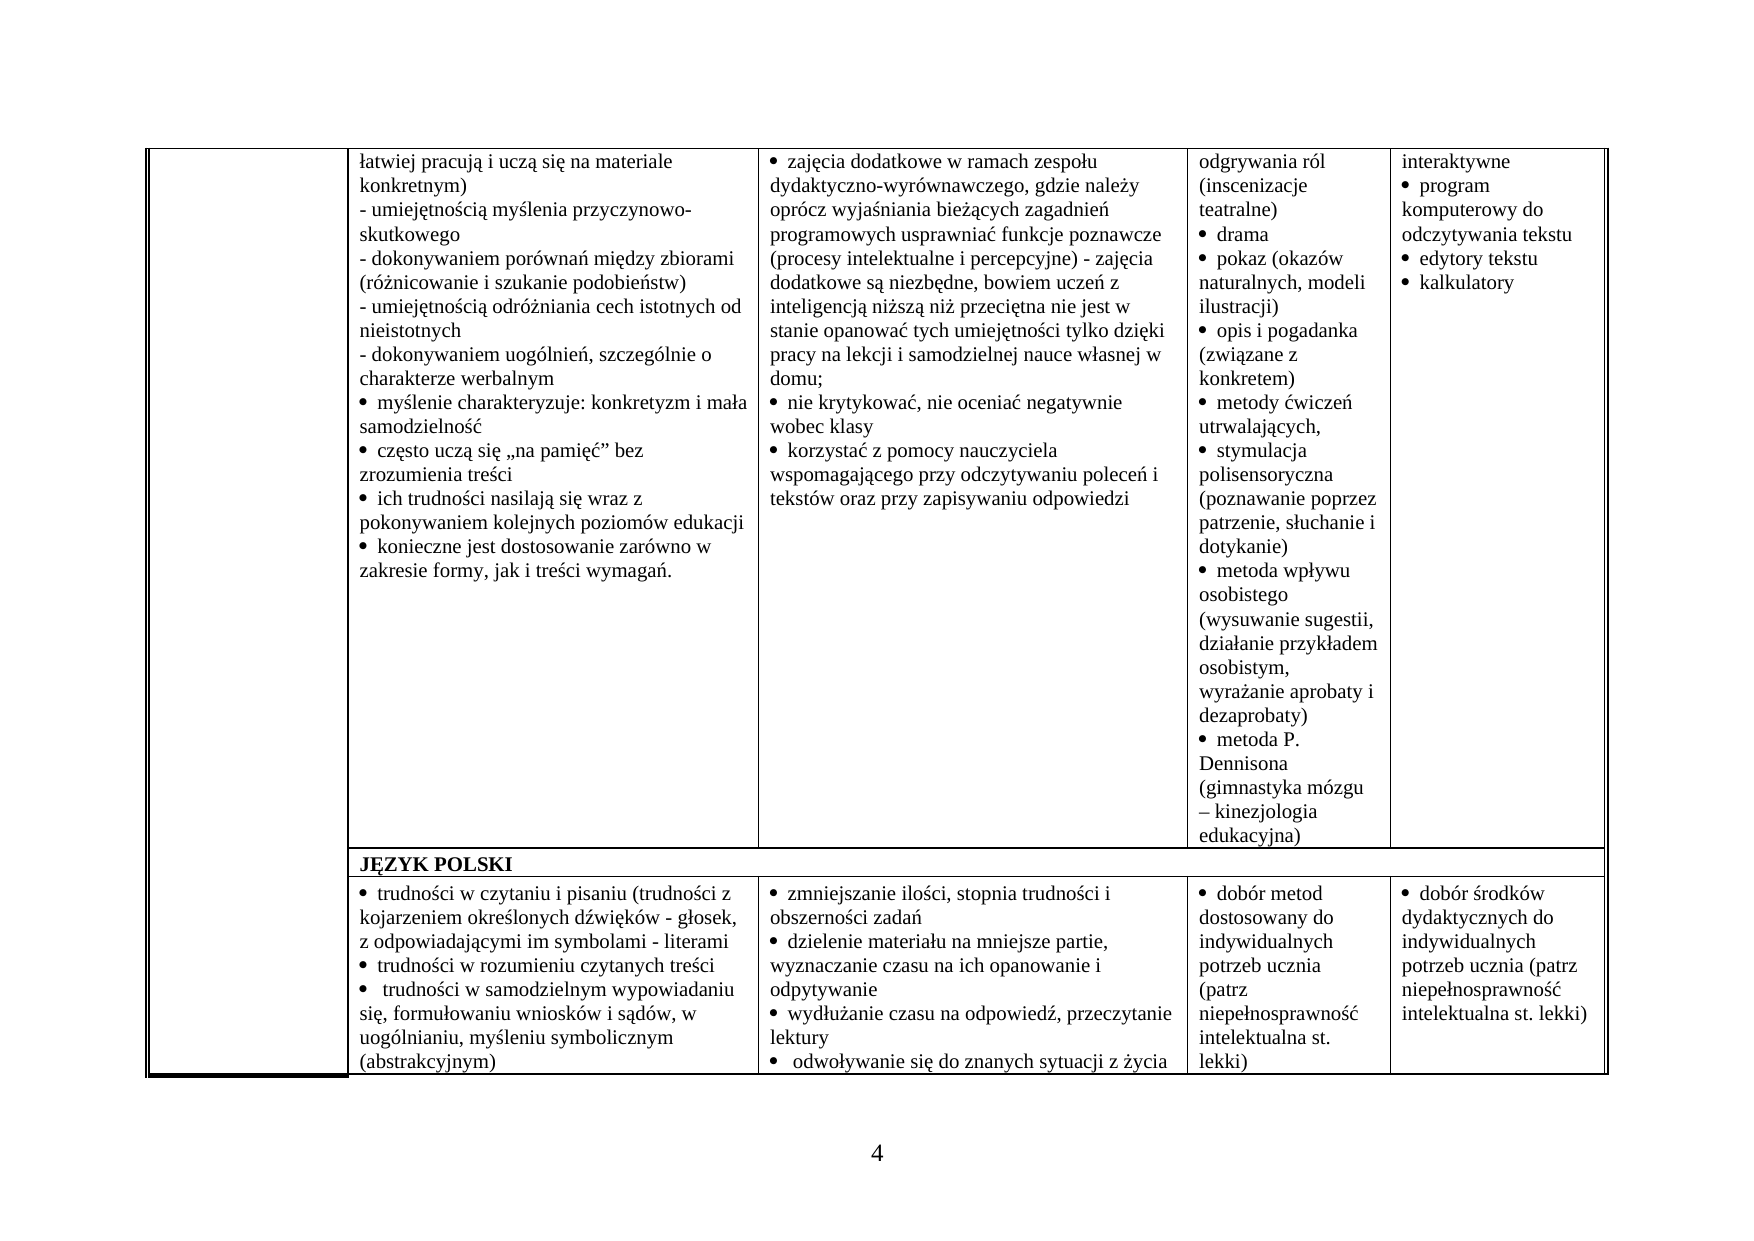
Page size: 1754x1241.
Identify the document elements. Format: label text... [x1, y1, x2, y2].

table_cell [1188, 877, 1390, 1073]
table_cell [349, 149, 758, 847]
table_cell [1391, 149, 1604, 847]
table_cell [349, 877, 758, 1073]
table_cell JĘZYK POLSKI [349, 849, 1604, 876]
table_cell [1188, 149, 1390, 847]
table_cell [759, 877, 1187, 1073]
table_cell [1391, 877, 1604, 1073]
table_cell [759, 149, 1187, 847]
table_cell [150, 149, 347, 1073]
